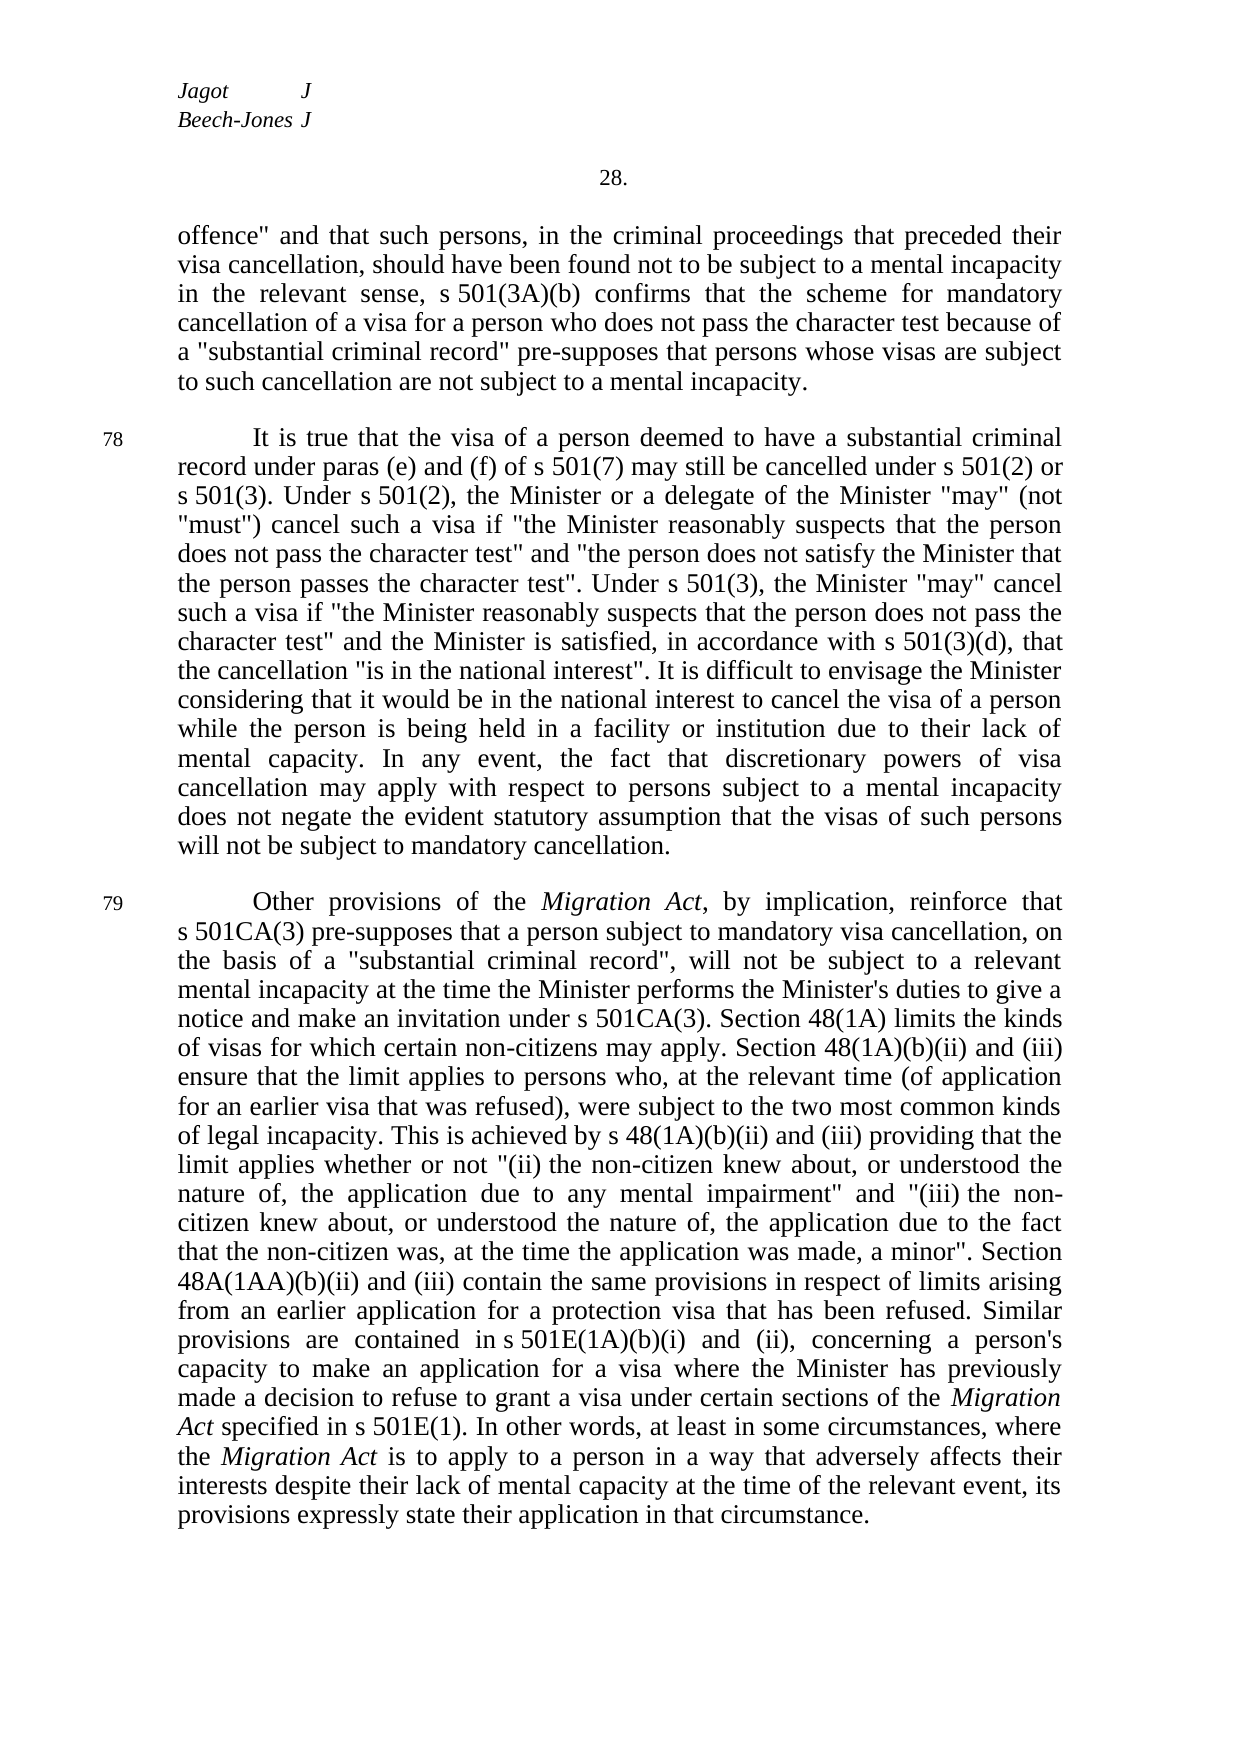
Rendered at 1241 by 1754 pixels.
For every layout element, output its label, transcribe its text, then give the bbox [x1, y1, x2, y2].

list It is true that the visa of a person deemed to have a substantial criminal record under paras (e) and (f) of s 501(7) may still be cancelled under s 501(2) or s 501(3). Under s 501(2), the Minister or a delegate of the Minister "may" (not "must") cancel such a visa if "the Minister reasonably suspects that the person does not pass the character test" and "the person does not satisfy the Minister that the person passes the character test". Under s 501(3), the Minister "may" cancel such a visa if "the Minister reasonably suspects that the person does not pass the character test" and the Minister is satisfied, in accordance with s 501(3)(d), that the cancellation "is in the national interest". It is difficult to envisage the Minister considering that it would be in the national interest to cancel the visa of a person while the person is being held in a facility or institution due to their lack of mental capacity. In any event, the fact that discretionary powers of visa cancellation may apply with respect to persons subject to a mental incapacity does not negate the evident statutory assumption that the visas of such persons will not be subject to mandatory cancellation. [102, 423, 1063, 860]
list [102, 221, 1063, 396]
list Other provisions of the Migration Act, by implication, reinforce that s 501CA(3) pre-supposes that a person subject to mandatory visa cancellation, on the basis of a "substantial criminal record", will not be subject to a relevant mental incapacity at the time the Minister performs the Minister's duties to give a notice and make an invitation under s 501CA(3). Section 48(1A) limits the kinds of visas for which certain non-citizens may apply. Section 48(1A)(b)(ii) and (iii) ensure that the limit applies to persons who, at the relevant time (of application for an earlier visa that was refused), were subject to the two most common kinds of legal incapacity. This is achieved by s 48(1A)(b)(ii) and (iii) providing that the limit applies whether or not "(ii) the non-citizen knew about, or understood the nature of, the application due to any mental impairment" and "(iii) the non-citizen knew about, or understood the nature of, the application due to the fact that the non-citizen was, at the time the application was made, a minor". Section 48A(1AA)(b)(ii) and (iii) contain the same provisions in respect of limits arising from an earlier application for a protection visa that has been refused. Similar provisions are contained in s 501E(1A)(b)(i) and (ii), concerning a person's capacity to make an application for a visa where the Minister has previously made a decision to refuse to grant a visa under certain sections of the Migration Act specified in s 501E(1). In other words, at least in some circumstances, where the Migration Act is to apply to a person in a way that adversely affects their interests despite their lack of mental capacity at the time of the relevant event, its provisions expressly state their application in that circumstance. [102, 887, 1063, 1529]
